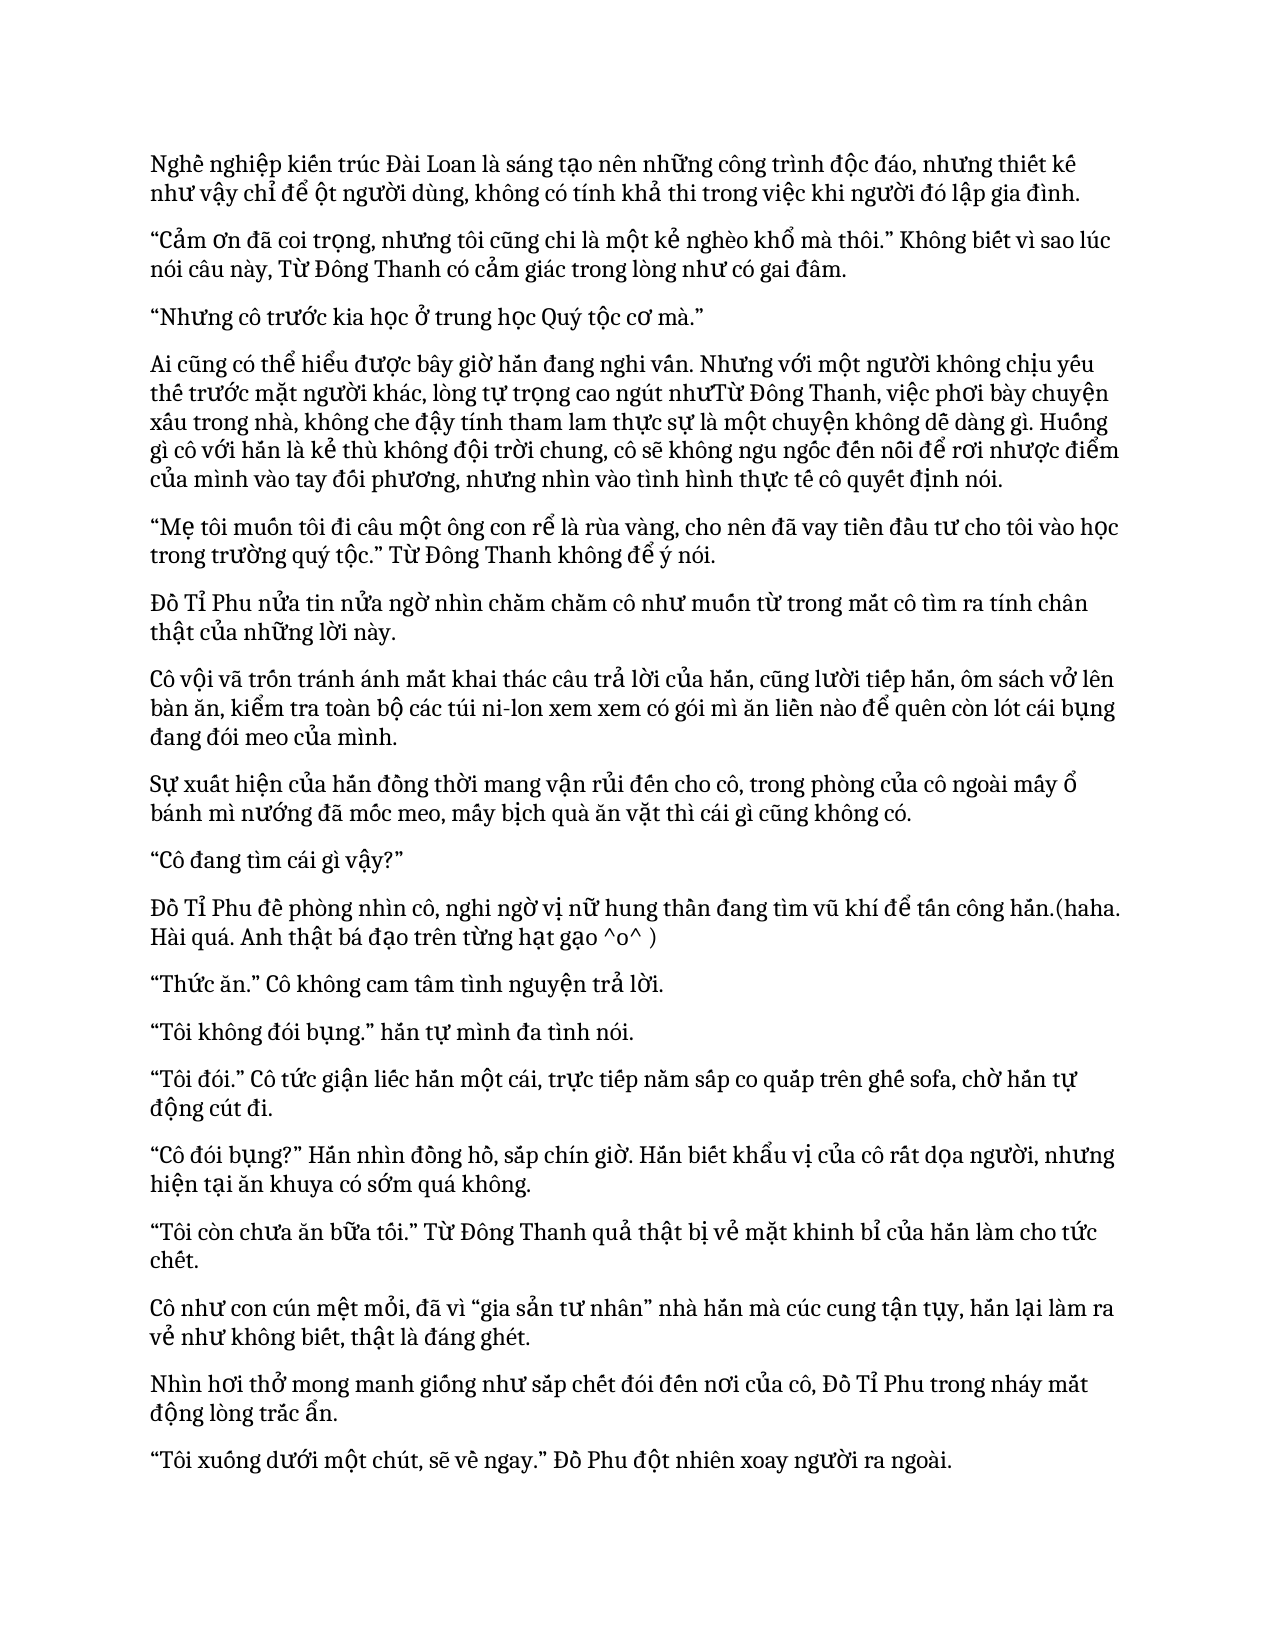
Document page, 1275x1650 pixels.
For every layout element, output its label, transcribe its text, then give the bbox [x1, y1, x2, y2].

text “Tôi còn chưa ăn bữa tối.” Từ Đông Thanh quả thật bị vẻ mặt khinh bỉ của hắn làm cho tức chết. [150, 1217, 1125, 1275]
text “Cô đang tìm cái gì vậy?” [150, 846, 1125, 875]
text Nghề nghiệp kiến trúc Đài Loan là sáng tạo nên những công trình độc đáo, nhưng thiết kế như vậy chỉ để ột người dùng, không có tính khả thi trong việc khi người đó lập gia đình. [150, 150, 1125, 207]
text Đồ Tỉ Phu nửa tin nửa ngờ nhìn chằm chằm cô như muốn từ trong mắt cô tìm ra tính chân thật của những lời này. [150, 589, 1125, 646]
text “Cảm ơn đã coi trọng, nhưng tôi cũng chi là một kẻ nghèo khổ mà thôi.” Không biết vì sao lúc nói câu này, Từ Đông Thanh có cảm giác trong lòng như có gai đâm. [150, 226, 1125, 284]
text “Thức ăn.” Cô không cam tâm tình nguyện trả lời. [150, 970, 1125, 999]
text “Tôi xuống dưới một chút, sẽ về ngay.” Đồ Phu đột nhiên xoay người ra ngoài. [150, 1446, 1125, 1475]
text Ai cũng có thể hiểu được bây giờ hắn đang nghi vấn. Nhưng với một người không chịu yếu thế trước mặt người khác, lòng tự trọng cao ngút nhưTừ Đông Thanh, việc phơi bày chuyện xấu trong nhà, không che đậy tính tham lam thực sự là một chuyện không dễ dàng gì. Huống gì cô với hắn là kẻ thù không đội trời chung, cô sẽ không ngu ngốc đến nỗi để rơi nhược điểm của mình vào tay đối phương, nhưng nhìn vào tình hình thực tế cô quyết định nói. [150, 350, 1125, 494]
text “Tôi không đói bụng.” hắn tự mình đa tình nói. [150, 1017, 1125, 1046]
text “Mẹ tôi muốn tôi đi câu một ông con rể là rùa vàng, cho nên đã vay tiền đầu tư cho tôi vào học trong trường quý tộc.” Từ Đông Thanh không để ý nói. [150, 512, 1125, 570]
text “Cô đói bụng?” Hắn nhìn đồng hồ, sắp chín giờ. Hắn biết khẩu vị của cô rất dọa người, nhưng hiện tại ăn khuya có sớm quá không. [150, 1141, 1125, 1199]
text Nhìn hơi thở mong manh giống như sắp chết đói đến nơi của cô, Đồ Tỉ Phu trong nháy mắt động lòng trắc ẩn. [150, 1370, 1125, 1427]
text Đồ Tỉ Phu đề phòng nhìn cô, nghi ngờ vị nữ hung thần đang tìm vũ khí để tấn công hắn.(haha. Hài quá. Anh thật bá đạo trên từng hạt gạo ^o^ ) [150, 894, 1125, 951]
text “Nhưng cô trước kia học ở trung học Quý tộc cơ mà.” [150, 302, 1125, 331]
text Sự xuất hiện của hắn đồng thời mang vận rủi đến cho cô, trong phòng của cô ngoài mấy ổ bánh mì nướng đã mốc meo, mấy bịch quà ăn vặt thì cái gì cũng không có. [150, 770, 1125, 827]
text Cô vội vã trốn tránh ánh mắt khai thác câu trả lời của hắn, cũng lười tiếp hắn, ôm sách vở lên bàn ăn, kiểm tra toàn bộ các túi ni-lon xem xem có gói mì ăn liền nào để quên còn lót cái bụng đang đói meo của mình. [150, 665, 1125, 751]
text Cô như con cún mệt mỏi, đã vì “gia sản tư nhân” nhà hắn mà cúc cung tận tụy, hắn lại làm ra vẻ như không biết, thật là đáng ghét. [150, 1294, 1125, 1351]
text “Tôi đói.” Cô tức giận liếc hắn một cái, trực tiếp nằm sấp co quắp trên ghế sofa, chờ hắn tự động cút đi. [150, 1065, 1125, 1122]
